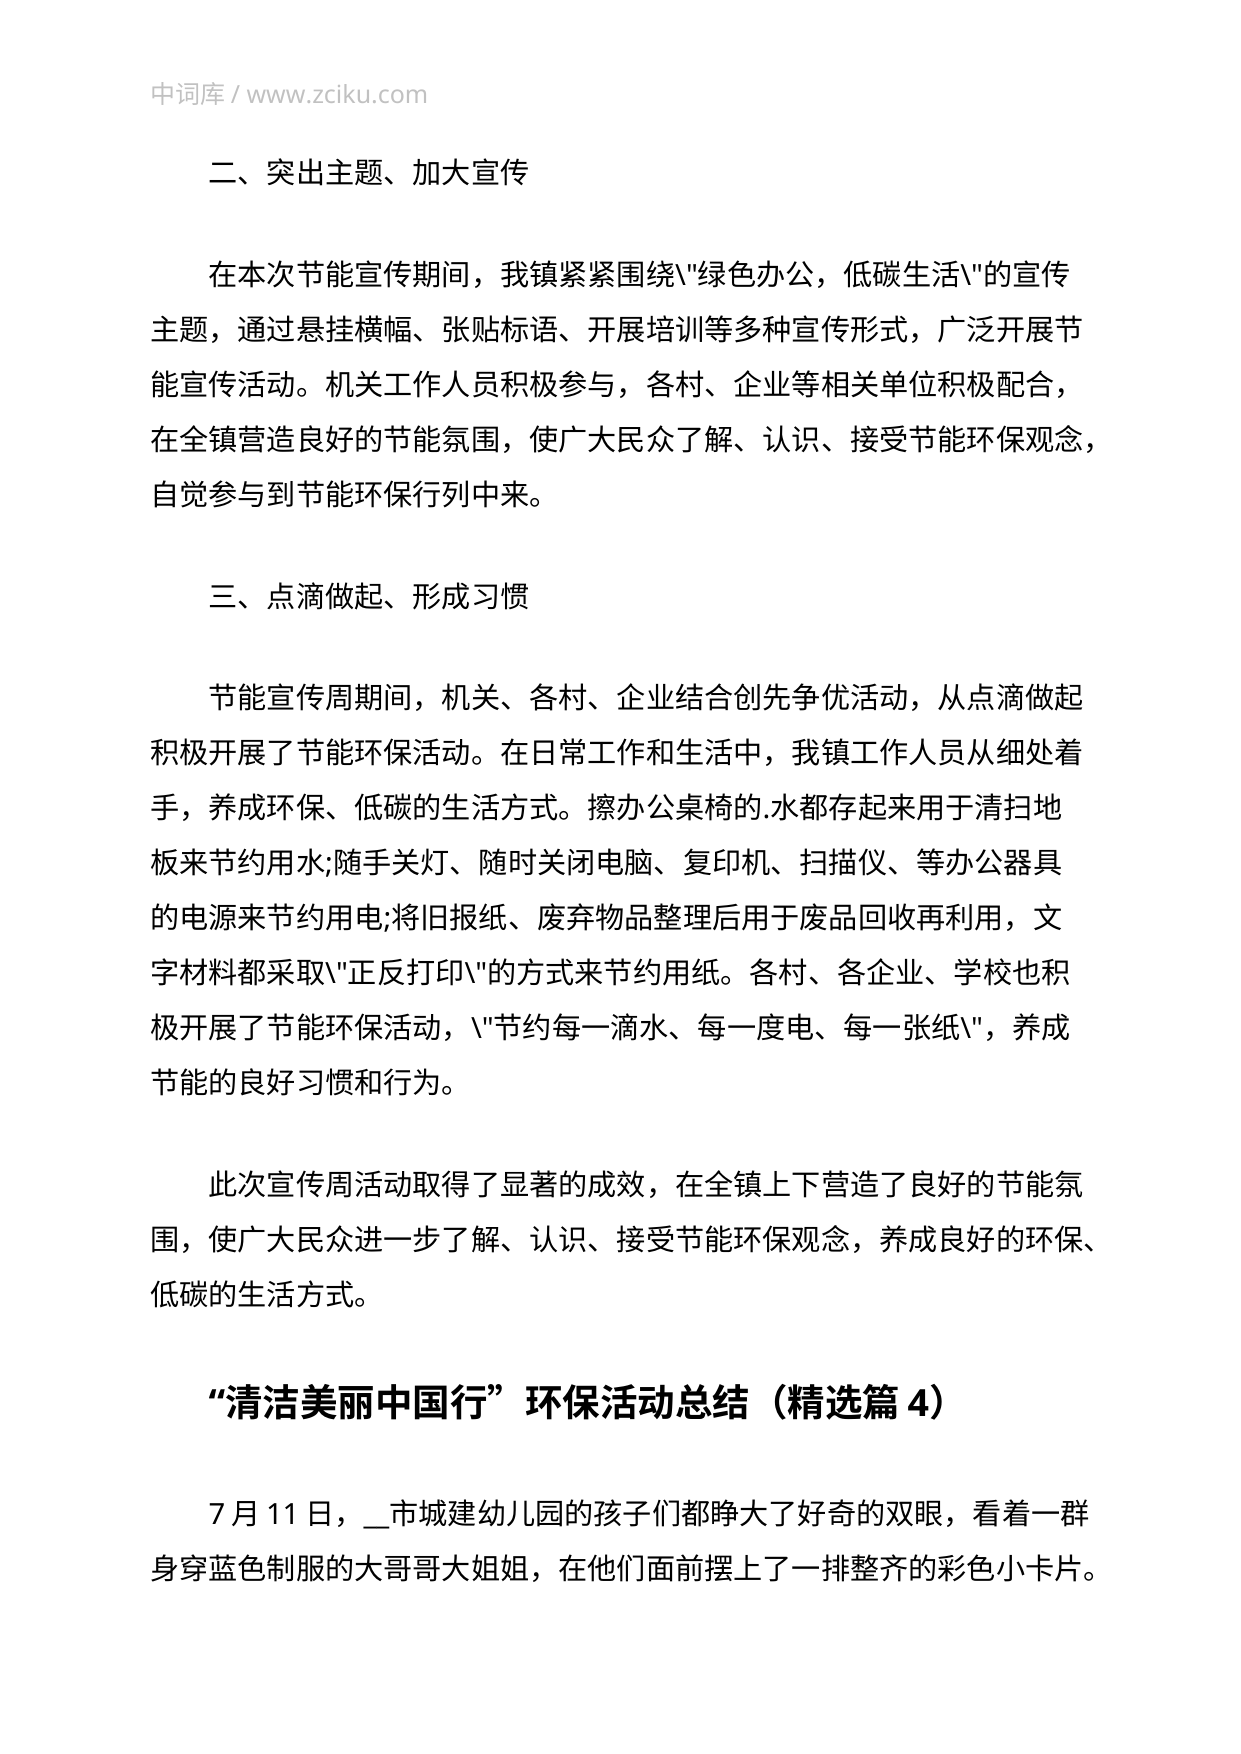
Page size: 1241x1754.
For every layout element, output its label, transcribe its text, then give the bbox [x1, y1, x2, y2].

text 三、点滴做起、形成习惯 [150, 573, 1090, 616]
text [150, 1491, 1090, 1588]
text 节能宣传周期间，机关、各村、企业结合创先争优活动，从点滴做起积极开展了节能环保活动。在日常工作和生活中，我镇工作人员从细处着手，养成环保、低碳的生活方式。擦办公桌椅的.水都存起来用于清扫地板来节约用水;随手关灯、随时关闭电脑、复印机、扫描仪、等办公器具的电源来节约用电;将旧报纸、废弃物品整理后用于废品回收再利用，文字材料都采取\"正反打印\"的方式来节约用纸。各村、各企业、学校也积极开展了节能环保活动，\"节约每一滴水、每一度电、每一张纸\"，养成节能的良好习惯和行为。 [150, 675, 1090, 1102]
text 二、突出主题、加大宣传 [150, 150, 1090, 192]
text “清洁美丽中国行”环保活动总结（精选篇4） [150, 1373, 1090, 1428]
text 此次宣传周活动取得了显著的成效，在全镇上下营造了良好的节能氛围，使广大民众进一步了解、认识、接受节能环保观念，养成良好的环保、低碳的生活方式。 [150, 1162, 1090, 1314]
text 在本次节能宣传期间，我镇紧紧围绕\"绿色办公，低碳生活\"的宣传主题，通过悬挂横幅、张贴标语、开展培训等多种宣传形式，广泛开展节能宣传活动。机关工作人员积极参与，各村、企业等相关单位积极配合，在全镇营造良好的节能氛围，使广大民众了解、认识、接受节能环保观念，自觉参与到节能环保行列中来。 [150, 252, 1090, 514]
